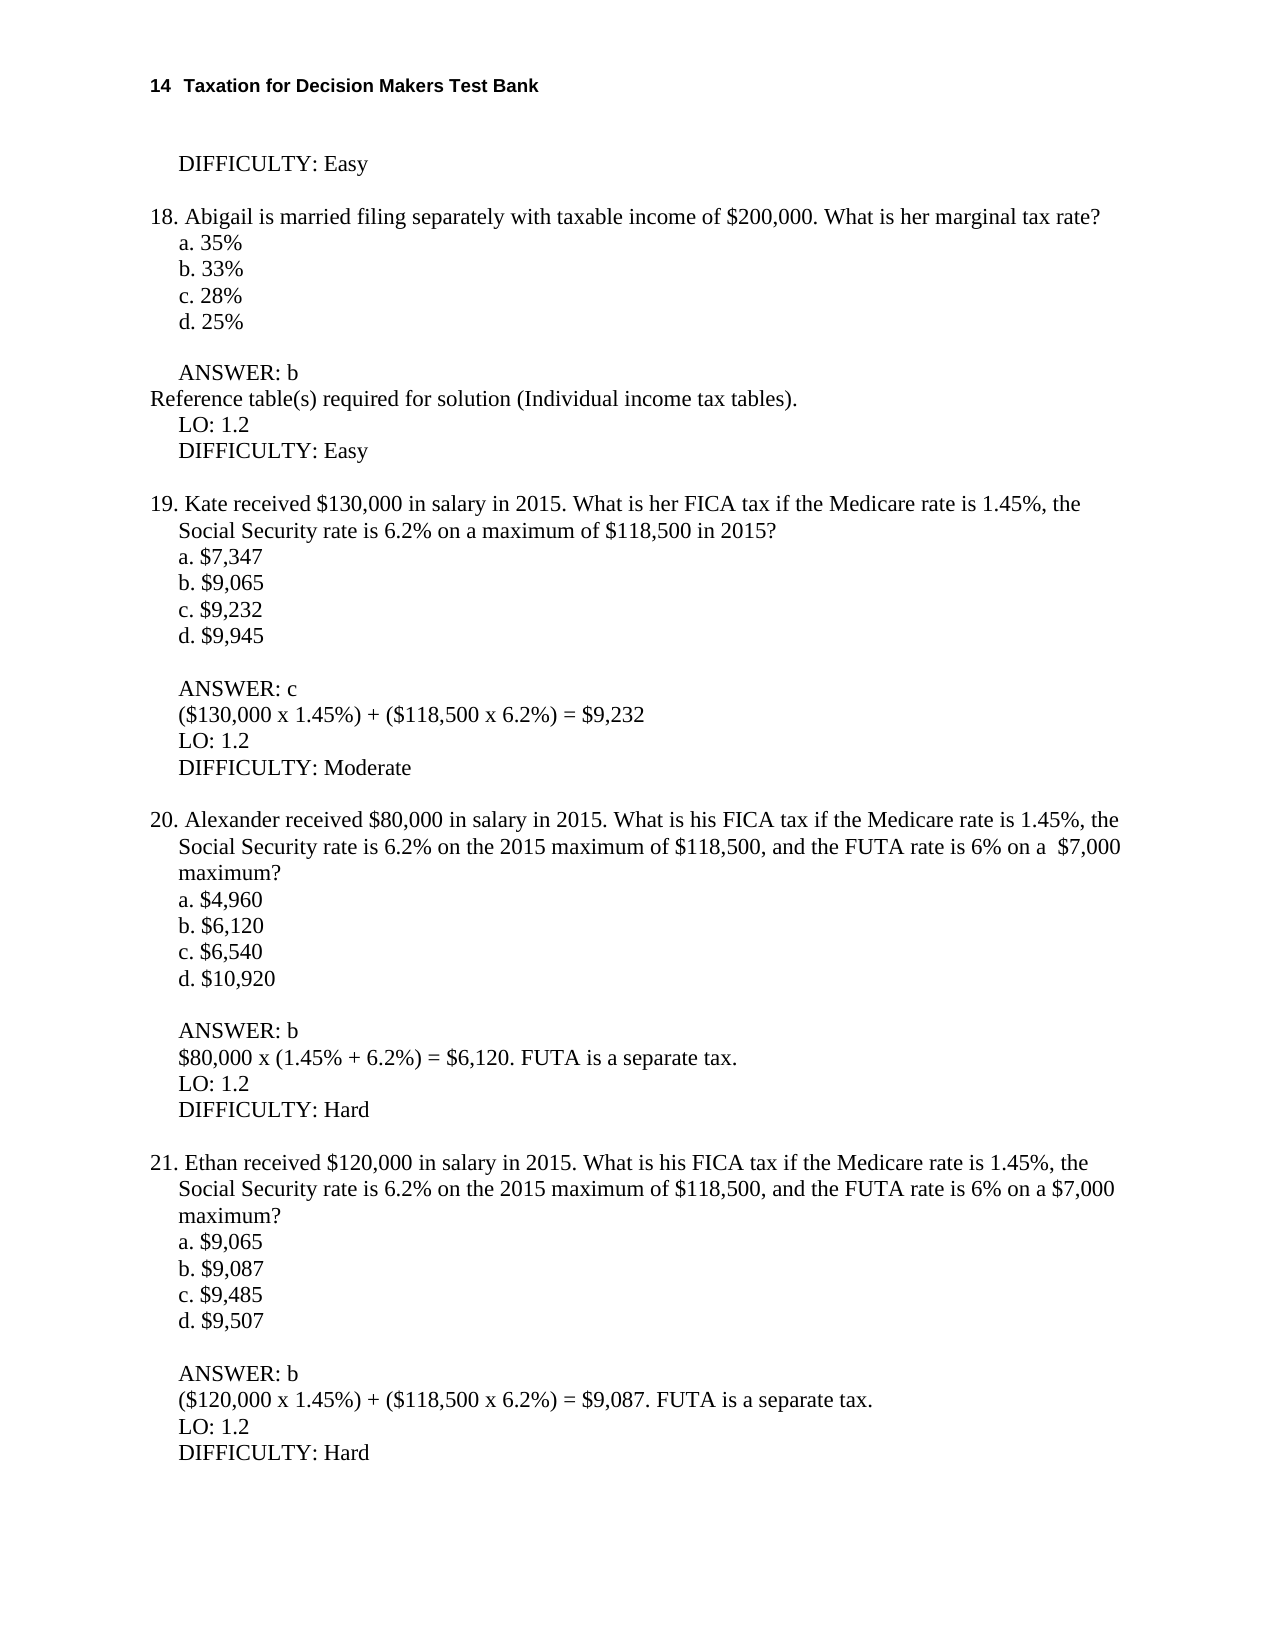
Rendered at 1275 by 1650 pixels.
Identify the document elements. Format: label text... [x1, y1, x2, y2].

text 20. Alexander received $80,000 in salary in 2015. What is his FICA tax if the Medicare rate is 1.45%, the Social Security rate is 6.2% on the 2015 maximum of $118,500, and the FUTA rate is 6% on a $7,000 maximum? [150, 807, 1125, 886]
text Reference table(s) required for solution (Individual income tax tables). [150, 385, 1125, 411]
text c. $6,540 [150, 938, 1125, 965]
text d. $9,945 [178, 622, 1125, 648]
text b. $6,120 [178, 912, 1125, 938]
text ANSWER: b [178, 1017, 1125, 1044]
text a. $7,347 [150, 543, 1125, 569]
text 19. Kate received $130,000 in salary in 2015. What is her FICA tax if the Medicare rate is 1.45%, the Social Security rate is 6.2% on a maximum of $118,500 in 2015? [150, 490, 1125, 543]
text DIFFICULTY: Easy [150, 438, 1125, 464]
text c. $9,485 [150, 1281, 1125, 1307]
text a. $4,960 [150, 886, 1125, 912]
text ($130,000 x 1.45%) + ($118,500 x 6.2%) = $9,232 [178, 701, 1125, 727]
text a. 35% [178, 229, 1125, 255]
text b. $9,065 [178, 569, 1125, 596]
text ANSWER: b [150, 358, 1125, 385]
text c. $9,232 [150, 596, 1125, 622]
text $80,000 x (1.45% + 6.2%) = $6,120. FUTA is a separate tax. [178, 1044, 1125, 1070]
text b. 33% [178, 255, 1125, 282]
text 21. Ethan received $120,000 in salary in 2015. What is his FICA tax if the Medicare rate is 1.45%, the Social Security rate is 6.2% on the 2015 maximum of $118,500, and the FUTA rate is 6% on a $7,000 maximum? [150, 1149, 1125, 1228]
text c. 28% [178, 282, 1125, 308]
text LO: 1.2 [178, 1413, 1125, 1439]
text b. $9,087 [178, 1254, 1125, 1281]
text d. $9,507 [178, 1307, 1125, 1334]
text DIFFICULTY: Easy [150, 150, 1125, 176]
text DIFFICULTY: Hard [178, 1439, 1125, 1465]
text ANSWER: c [178, 675, 1125, 701]
text DIFFICULTY: Hard [178, 1096, 1125, 1123]
text ANSWER: b [178, 1360, 1125, 1386]
text DIFFICULTY: Moderate [178, 754, 1125, 780]
text 18. Abigail is married filing separately with taxable income of $200,000. What is her marginal tax rate? [150, 203, 1125, 229]
text LO: 1.2 [150, 411, 1125, 438]
text LO: 1.2 [178, 1070, 1125, 1096]
text a. $9,065 [150, 1228, 1125, 1254]
text d. $10,920 [178, 965, 1125, 991]
text LO: 1.2 [178, 727, 1125, 754]
text ($120,000 x 1.45%) + ($118,500 x 6.2%) = $9,087. FUTA is a separate tax. [178, 1386, 1125, 1413]
text d. 25% [178, 308, 1125, 334]
